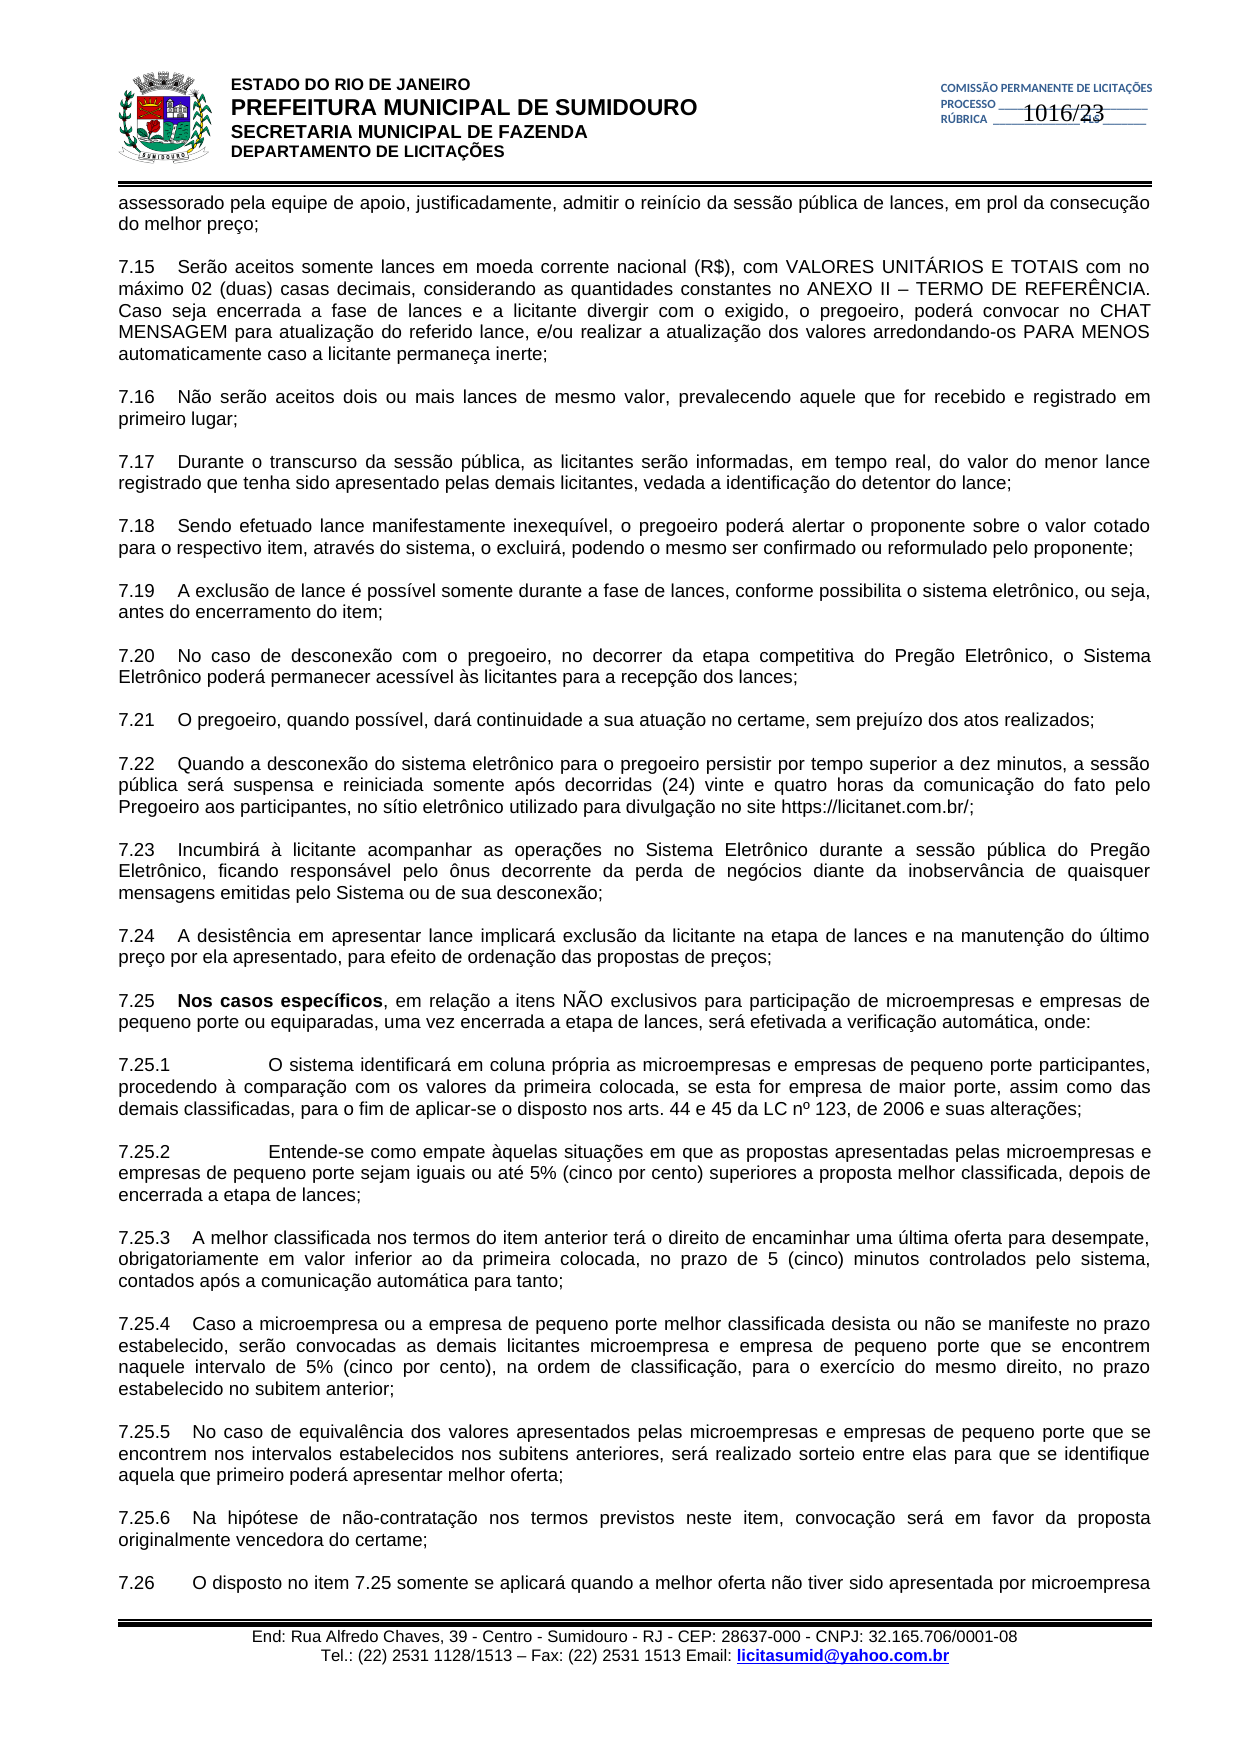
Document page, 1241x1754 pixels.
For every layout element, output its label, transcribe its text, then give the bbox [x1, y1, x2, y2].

list Nos casos específicos, em relação a itens NÃO exclusivos para participação de microempresas e empresas de pequeno porte ou equiparadas, uma vez encerrada a etapa de lances, será efetivada a verificação automática, onde: [118, 989, 1152, 1033]
list Na hipótese de não-contratação nos termos previstos neste item, convocação será em favor da proposta originalmente vencedora do certame; [118, 1507, 1152, 1550]
list O disposto no item 7.25 somente se aplicará quando a melhor oferta não tiver sido apresentada por microempresa ou empresa de pequeno porte; [118, 1572, 1152, 1593]
list Entende-se como empate àquelas situações em que as propostas apresentadas pelas microempresas e empresas de pequeno porte sejam iguais ou até 5% (cinco por cento) superiores a proposta melhor classificada, depois de encerrada a etapa de lances; [118, 1140, 1152, 1205]
list No caso de equivalência dos valores apresentados pelas microempresas e empresas de pequeno porte que se encontrem nos intervalos estabelecidos nos subitens anteriores, será realizado sorteio entre elas para que se identifique aquela que primeiro poderá apresentar melhor oferta; [118, 1421, 1152, 1485]
list A desistência em apresentar lance implicará exclusão da licitante na etapa de lances e na manutenção do último preço por ela apresentado, para efeito de ordenação das propostas de preços; [118, 925, 1152, 968]
picture [118, 71, 212, 164]
list No caso de desconexão com o pregoeiro, no decorrer da etapa competitiva do Pregão Eletrônico, o Sistema Eletrônico poderá permanecer acessível às licitantes para a recepção dos lances; [118, 644, 1152, 688]
list O sistema identificará em coluna própria as microempresas e empresas de pequeno porte participantes, procedendo à comparação com os valores da primeira colocada, se esta for empresa de maior porte, assim como das demais classificadas, para o fim de aplicar-se o disposto nos arts. 44 e 45 da LC nº 123, de 2006 e suas alterações; [118, 1054, 1152, 1119]
list Durante o transcurso da sessão pública, as licitantes serão informadas, em tempo real, do valor do menor lance registrado que tenha sido apresentado pelas demais licitantes, vedada a identificação do detentor do lance; [118, 450, 1152, 493]
list Sendo efetuado lance manifestamente inexequível, o pregoeiro poderá alertar o proponente sobre o valor cotado para o respectivo item, através do sistema, o excluirá, podendo o mesmo ser confirmado ou reformulado pelo proponente; [118, 515, 1152, 558]
list Incumbirá à licitante acompanhar as operações no Sistema Eletrônico durante a sessão pública do Pregão Eletrônico, ficando responsável pelo ônus decorrente da perda de negócios diante da inobservância de quaisquer mensagens emitidas pelo Sistema ou de sua desconexão; [118, 838, 1152, 903]
list Caso a microempresa ou a empresa de pequeno porte melhor classificada desista ou não se manifeste no prazo estabelecido, serão convocadas as demais licitantes microempresa e empresa de pequeno porte que se encontrem naquele intervalo de 5% (cinco por cento), na ordem de classificação, para o exercício do mesmo direito, no prazo estabelecido no subitem anterior; [118, 1313, 1152, 1399]
list A exclusão de lance é possível somente durante a fase de lances, conforme possibilita o sistema eletrônico, ou seja, antes do encerramento do item; [118, 580, 1152, 623]
list Quando a desconexão do sistema eletrônico para o pregoeiro persistir por tempo superior a dez minutos, a sessão pública será suspensa e reiniciada somente após decorridas (24) vinte e quatro horas da comunicação do fato pelo Pregoeiro aos participantes, no sítio eletrônico utilizado para divulgação no site https://licitanet.com.br/; [118, 752, 1152, 817]
list A melhor classificada nos termos do item anterior terá o direito de encaminhar uma última oferta para desempate, obrigatoriamente em valor inferior ao da primeira colocada, no prazo de 5 (cinco) minutos controlados pelo sistema, contados após a comunicação automática para tanto; [118, 1227, 1152, 1291]
list Serão aceitos somente lances em moeda corrente nacional (R$), com VALORES UNITÁRIOS E TOTAIS com no máximo 02 (duas) casas decimais, considerando as quantidades constantes no ANEXO II – TERMO DE REFERÊNCIA. Caso seja encerrada a fase de lances e a licitante divergir com o exigido, o pregoeiro, poderá convocar no CHAT MENSAGEM para atualização do referido lance, e/ou realizar a atualização dos valores arredondando-os PARA MENOS automaticamente caso a licitante permaneça inerte; [118, 256, 1152, 364]
list O pregoeiro, quando possível, dará continuidade a sua atuação no certame, sem prejuízo dos atos realizados; [118, 709, 1152, 731]
list Não serão aceitos dois ou mais lances de mesmo valor, prevalecendo aquele que for recebido e registrado em primeiro lugar; [118, 386, 1152, 429]
